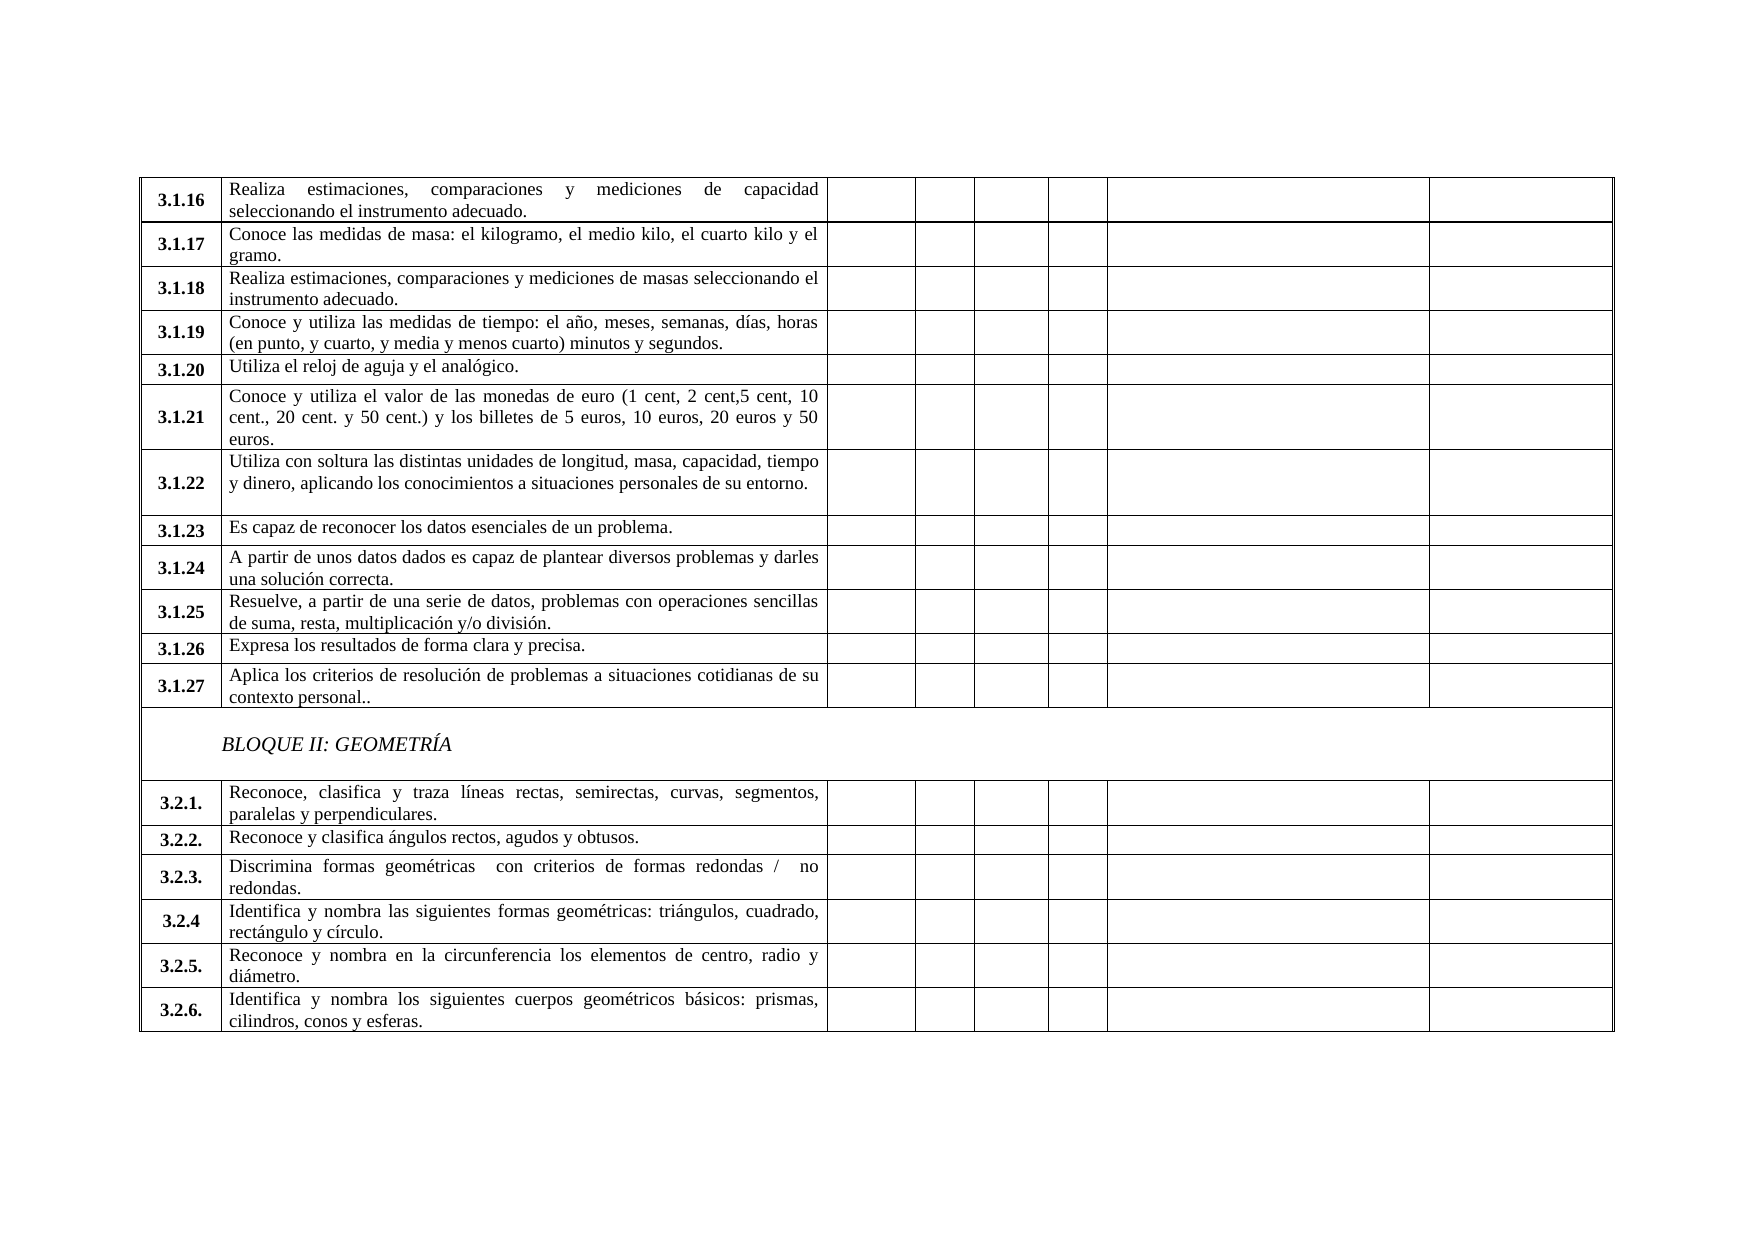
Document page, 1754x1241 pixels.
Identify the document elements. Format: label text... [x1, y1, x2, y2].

table_cell [1049, 178, 1107, 221]
table_cell [1108, 223, 1429, 266]
table_cell BLOQUE II: GEOMETRÍA [142, 708, 1612, 780]
table_cell [1108, 267, 1429, 310]
table_cell [916, 781, 974, 824]
table_cell [1430, 355, 1612, 384]
table_cell [1049, 781, 1107, 824]
table_cell Conoce y utiliza el valor de las monedas de euro (1 cent, 2 cent,5 cent, 10 cent., 20 cent. y 50 cent.) y los billetes de 5 euros, 10 euros, 20 euros y 50 euros. [222, 385, 827, 449]
table_cell 3.1.27 [142, 664, 221, 707]
table_cell [1108, 355, 1429, 384]
table_cell [828, 590, 915, 633]
table_cell [975, 664, 1048, 707]
table_cell [975, 855, 1048, 898]
table_cell 3.2.2. [142, 826, 221, 854]
table_cell 3.2.3. [142, 855, 221, 898]
table_cell Utiliza con soltura las distintas unidades de longitud, masa, capacidad, tiempo y dinero, aplicando los conocimientos a situaciones personales de su entorno. [222, 450, 827, 515]
table_cell [975, 178, 1048, 221]
table_cell 3.2.4 [142, 900, 221, 943]
table_cell [828, 178, 915, 221]
table_cell [916, 590, 974, 633]
table_cell [1049, 634, 1107, 663]
table_cell [916, 223, 974, 266]
table_cell [975, 634, 1048, 663]
table_cell [1430, 781, 1612, 824]
table_cell [828, 944, 915, 987]
table_cell Reconoce y clasifica ángulos rectos, agudos y obtusos. [222, 826, 827, 854]
table_cell [1049, 223, 1107, 266]
table_cell [1430, 178, 1612, 221]
table_cell [916, 634, 974, 663]
table_cell Resuelve, a partir de una serie de datos, problemas con operaciones sencillas de suma, resta, multiplicación y/o división. [222, 590, 827, 633]
table_cell [975, 450, 1048, 515]
table_cell 3.1.20 [142, 355, 221, 384]
table_cell [828, 267, 915, 310]
table_cell 3.1.23 [142, 516, 221, 545]
table_cell [916, 546, 974, 589]
table_cell [1049, 900, 1107, 943]
table_cell [916, 311, 974, 354]
table_cell [1108, 781, 1429, 824]
table_cell [1049, 855, 1107, 898]
table_cell [1430, 664, 1612, 707]
table_cell [828, 826, 915, 854]
table_cell [828, 781, 915, 824]
table_cell 3.2.6. [142, 988, 221, 1031]
table_cell [975, 546, 1048, 589]
table_cell [1430, 988, 1612, 1031]
table_cell [916, 355, 974, 384]
table_cell [975, 385, 1048, 449]
table_cell [828, 450, 915, 515]
table_cell [1049, 988, 1107, 1031]
table_cell [1108, 546, 1429, 589]
table_cell [1430, 944, 1612, 987]
table_cell [1430, 223, 1612, 266]
table_cell [916, 178, 974, 221]
table_cell [828, 385, 915, 449]
table_cell Reconoce y nombra en la circunferencia los elementos de centro, radio y diámetro. [222, 944, 827, 987]
table_cell [1049, 311, 1107, 354]
table_cell [975, 267, 1048, 310]
table_cell [1108, 311, 1429, 354]
table_cell 3.1.24 [142, 546, 221, 589]
table_cell A partir de unos datos dados es capaz de plantear diversos problemas y darles una solución correcta. [222, 546, 827, 589]
table_cell [1430, 855, 1612, 898]
table_cell [1430, 267, 1612, 310]
table_cell 3.1.25 [142, 590, 221, 633]
table_cell [975, 311, 1048, 354]
table_cell 3.2.5. [142, 944, 221, 987]
table_cell [1430, 546, 1612, 589]
table_cell [828, 664, 915, 707]
table_cell [1049, 944, 1107, 987]
table_cell [828, 634, 915, 663]
table_cell [975, 988, 1048, 1031]
table_cell [1430, 450, 1612, 515]
table_cell Utiliza el reloj de aguja y el analógico. [222, 355, 827, 384]
table_cell [828, 516, 915, 545]
table_cell [1049, 385, 1107, 449]
table_cell 3.1.17 [142, 223, 221, 266]
table_cell [828, 355, 915, 384]
table_cell Identifica y nombra los siguientes cuerpos geométricos básicos: prismas, cilindros, conos y esferas. [222, 988, 827, 1031]
table_cell [1049, 664, 1107, 707]
table_cell [1108, 590, 1429, 633]
table_cell [1108, 516, 1429, 545]
table_cell [975, 826, 1048, 854]
table_cell 3.1.26 [142, 634, 221, 663]
table_cell [1108, 634, 1429, 663]
table_cell Conoce y utiliza las medidas de tiempo: el año, meses, semanas, días, horas (en punto, y cuarto, y media y menos cuarto) minutos y segundos. [222, 311, 827, 354]
table_cell 3.1.16 [142, 178, 221, 221]
table_cell [1430, 590, 1612, 633]
table_cell Reconoce, clasifica y traza líneas rectas, semirectas, curvas, segmentos, paralelas y perpendiculares. [222, 781, 827, 824]
table_cell Realiza estimaciones, comparaciones y mediciones de masas seleccionando el instrumento adecuado. [222, 267, 827, 310]
table_cell [1049, 450, 1107, 515]
table_cell [828, 900, 915, 943]
table_cell [975, 223, 1048, 266]
table_cell [916, 944, 974, 987]
table_cell [975, 944, 1048, 987]
table_cell [1049, 826, 1107, 854]
table_cell [916, 516, 974, 545]
table_cell [916, 664, 974, 707]
table_cell [1108, 664, 1429, 707]
table_cell 3.1.22 [142, 450, 221, 515]
table_cell [828, 546, 915, 589]
table_cell [1108, 988, 1429, 1031]
table_cell [1049, 546, 1107, 589]
table_cell 3.2.1. [142, 781, 221, 824]
table_cell [1108, 178, 1429, 221]
table_cell [828, 311, 915, 354]
table_cell [1049, 267, 1107, 310]
table_cell 3.1.18 [142, 267, 221, 310]
table_cell [828, 855, 915, 898]
table_cell Realiza estimaciones, comparaciones y mediciones de capacidad seleccionando el instrumento adecuado. [222, 178, 827, 221]
table_cell [975, 900, 1048, 943]
table_cell [1108, 826, 1429, 854]
table_cell [1108, 385, 1429, 449]
table_cell [1049, 355, 1107, 384]
table_cell [1430, 826, 1612, 854]
table_cell [975, 355, 1048, 384]
table_cell [916, 385, 974, 449]
table_cell [975, 781, 1048, 824]
table_cell [916, 900, 974, 943]
table_cell 3.1.19 [142, 311, 221, 354]
table_cell [828, 988, 915, 1031]
table_cell [1108, 944, 1429, 987]
table_cell [1430, 385, 1612, 449]
table_cell [916, 450, 974, 515]
table_cell [1108, 900, 1429, 943]
table_cell [1430, 634, 1612, 663]
table_cell [1430, 516, 1612, 545]
table_cell [1049, 516, 1107, 545]
table_cell [1430, 900, 1612, 943]
table_cell [1108, 450, 1429, 515]
table_cell [975, 590, 1048, 633]
table_cell Discrimina formas geométricas con criterios de formas redondas / no redondas. [222, 855, 827, 898]
table_cell [916, 855, 974, 898]
table_cell [916, 267, 974, 310]
table_cell [1108, 855, 1429, 898]
table_cell Identifica y nombra las siguientes formas geométricas: triángulos, cuadrado, rectángulo y círculo. [222, 900, 827, 943]
table_cell [1430, 311, 1612, 354]
table_cell [828, 223, 915, 266]
table_cell Aplica los criterios de resolución de problemas a situaciones cotidianas de su contexto personal.. [222, 664, 827, 707]
table_cell 3.1.21 [142, 385, 221, 449]
table_cell Expresa los resultados de forma clara y precisa. [222, 634, 827, 663]
table_cell [975, 516, 1048, 545]
table_cell [916, 826, 974, 854]
table_cell [1049, 590, 1107, 633]
table_cell Es capaz de reconocer los datos esenciales de un problema. [222, 516, 827, 545]
table_cell [916, 988, 974, 1031]
table_cell Conoce las medidas de masa: el kilogramo, el medio kilo, el cuarto kilo y el gramo. [222, 223, 827, 266]
